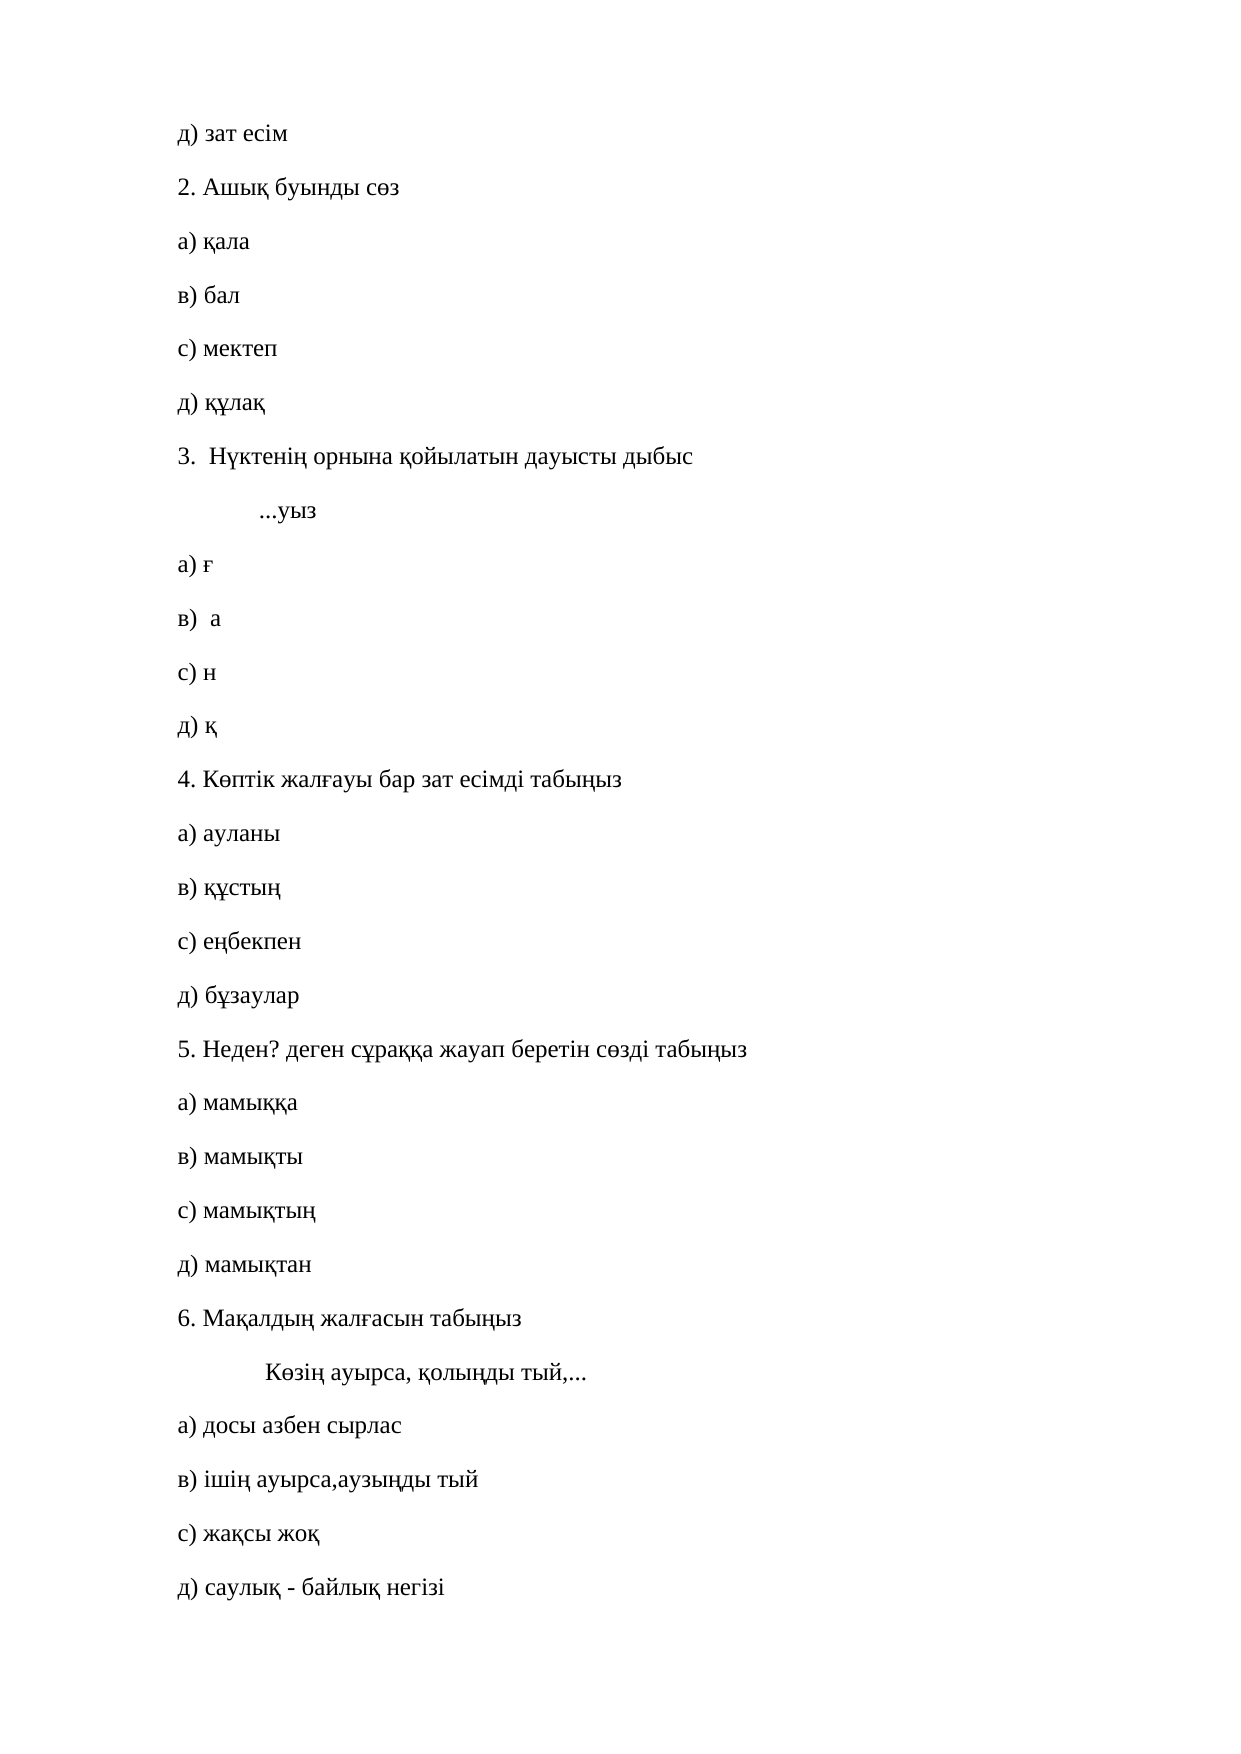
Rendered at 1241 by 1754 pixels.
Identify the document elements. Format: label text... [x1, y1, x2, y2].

text д) бұзаулар [177, 980, 1152, 1008]
text а) қала [177, 226, 1152, 254]
text д) саулық - байлық негізі [177, 1572, 1152, 1601]
text в) а [177, 603, 1152, 632]
text в) құстың [177, 872, 1152, 901]
text 6. Мақалдың жалғасын табыңыз [177, 1303, 1152, 1332]
text д) қ [177, 711, 1152, 739]
text а) ауланы [177, 818, 1152, 847]
text Көзің ауырса, қолыңды тый,... [177, 1357, 1152, 1386]
text ...уыз [177, 495, 1152, 524]
text д) зат есім [177, 118, 1152, 147]
text 4. Көптік жалғауы бар зат есімді табыңыз [177, 764, 1152, 793]
text а) мамыққа [177, 1087, 1152, 1116]
text 5. Неден? деген сұраққа жауап беретін сөзді табыңыз [177, 1034, 1152, 1062]
text 3. Нүктенің орнына қойылатын дауысты дыбыс [177, 441, 1152, 470]
text 2. Ашық буынды сөз [177, 172, 1152, 201]
text в) бал [177, 280, 1152, 308]
text с) н [177, 657, 1152, 685]
text с) еңбекпен [177, 926, 1152, 955]
text д) құлақ [177, 387, 1152, 416]
text д) мамықтан [177, 1249, 1152, 1278]
text в) мамықты [177, 1141, 1152, 1170]
text а) досы азбен сырлас [177, 1411, 1152, 1439]
text с) мектеп [177, 333, 1152, 362]
text в) ішің ауырса,аузыңды тый [177, 1464, 1152, 1493]
text с) жақсы жоқ [177, 1518, 1152, 1547]
text с) мамықтың [177, 1195, 1152, 1224]
text а) ғ [177, 549, 1152, 578]
